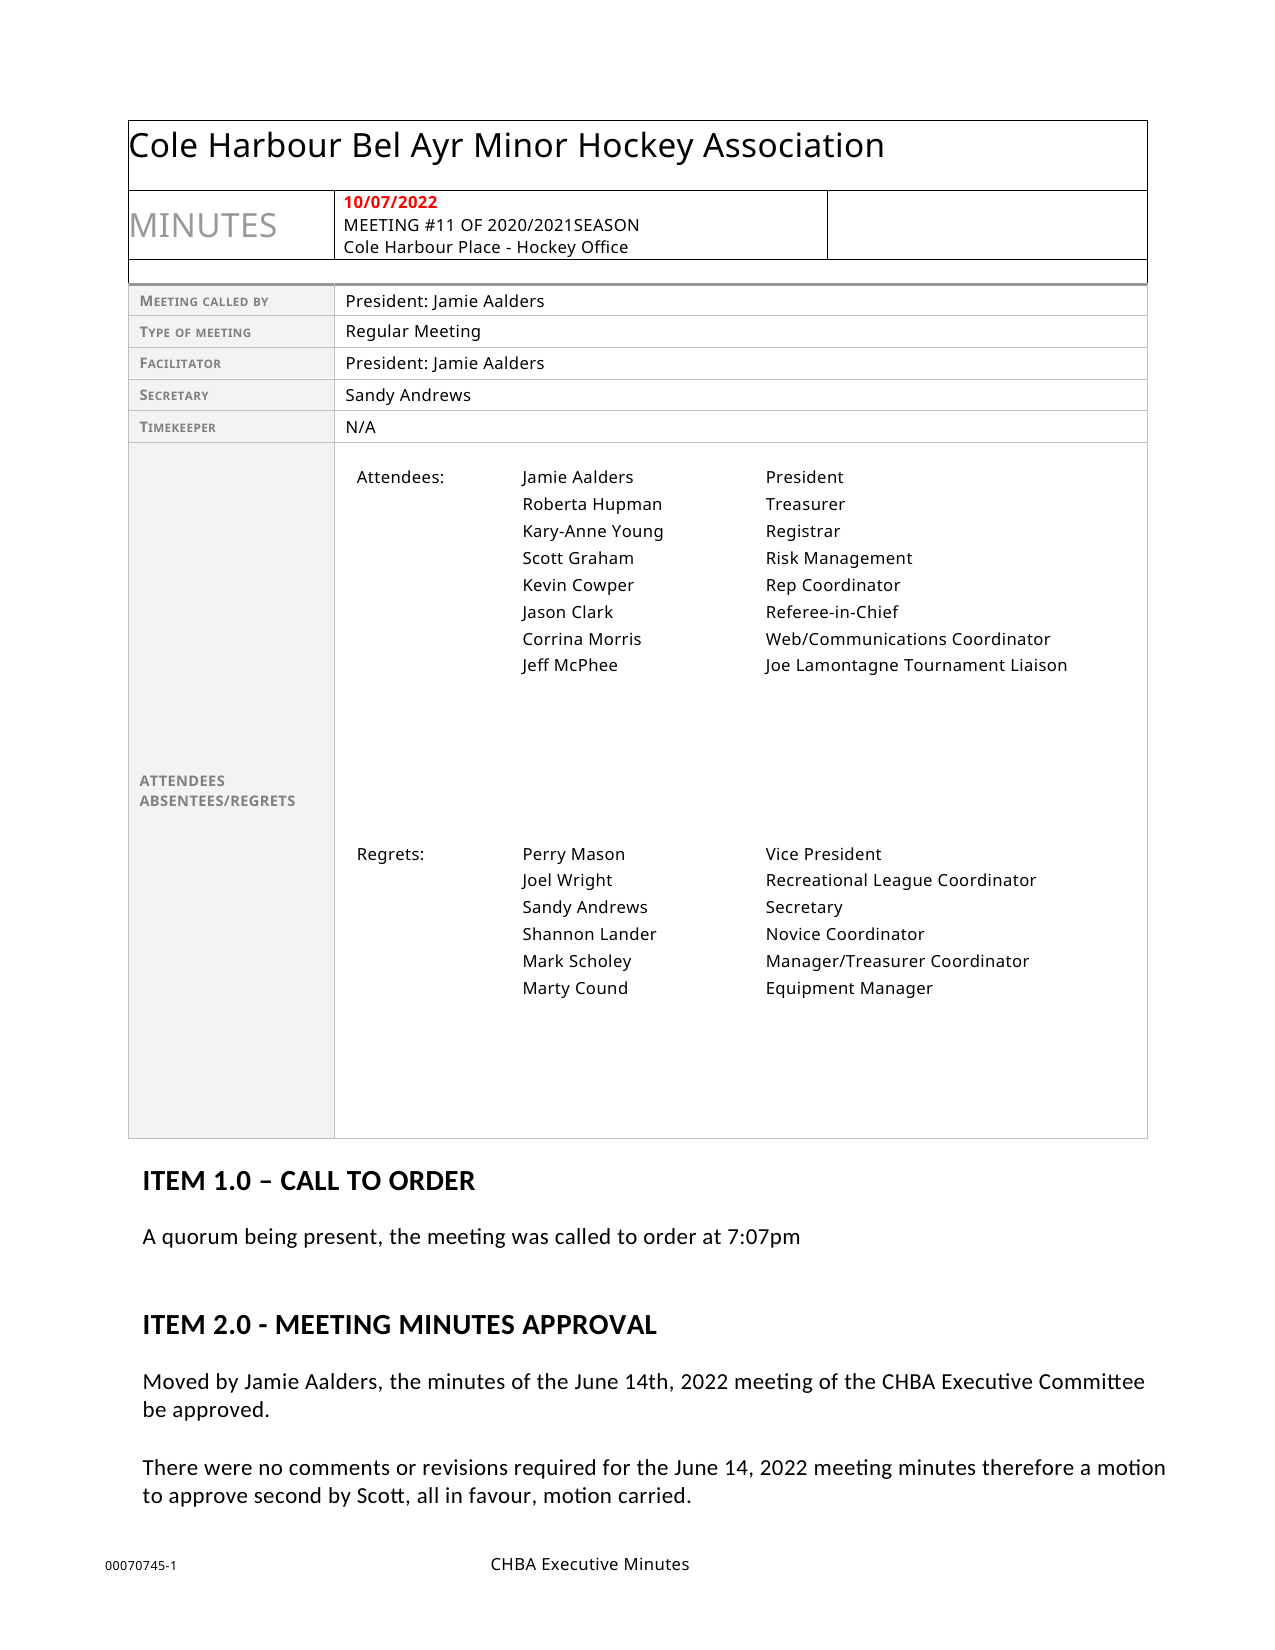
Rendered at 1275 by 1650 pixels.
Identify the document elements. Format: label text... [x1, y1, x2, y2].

table_cell N/A [335, 411, 1147, 442]
table_cell Facilitator [129, 348, 334, 378]
table_cell Timekeeper [129, 411, 334, 442]
table_cell Type of meeting [129, 316, 334, 347]
table_cell Regular Meeting [335, 316, 1147, 347]
table_cell [335, 443, 1147, 1138]
text ITEM 2.0 - MEETING MINUTES APPROVAL [142, 1306, 1170, 1342]
table_cell President: Jamie Aalders [335, 348, 1147, 378]
table_cell Sandy Andrews [335, 380, 1147, 410]
table_cell Secretary [129, 380, 334, 410]
text A quorum being present, the meeting was called to order at 7:07pm [142, 1222, 1170, 1250]
table_cell President: Jamie Aalders [335, 286, 1147, 315]
table_cell ATTENDEES ABSENTEES/REGRETS [129, 443, 334, 1138]
table_cell [828, 191, 1147, 259]
table_cell Minutes [129, 191, 334, 259]
text There were no comments or revisions required for the June 14, 2022 meeting minutes therefore a motion to approve second by Scott, all in favour, motion carried. [142, 1453, 1170, 1509]
table_cell 10/07/2022 meeting #11 of 2020/2021Season Cole Harbour Place - Hockey Office [335, 191, 827, 259]
text Moved by Jamie Aalders, the minutes of the June 14th, 2022 meeting of the CHBA Executive Committee be approved. [142, 1367, 1170, 1423]
table_header Cole Harbour Bel Ayr Minor Hockey Association [129, 121, 1147, 189]
table_cell Meeting called by [129, 286, 334, 315]
text ITEM 1.0 – CALL TO ORDER [142, 1162, 1170, 1197]
table_cell [129, 260, 1147, 283]
